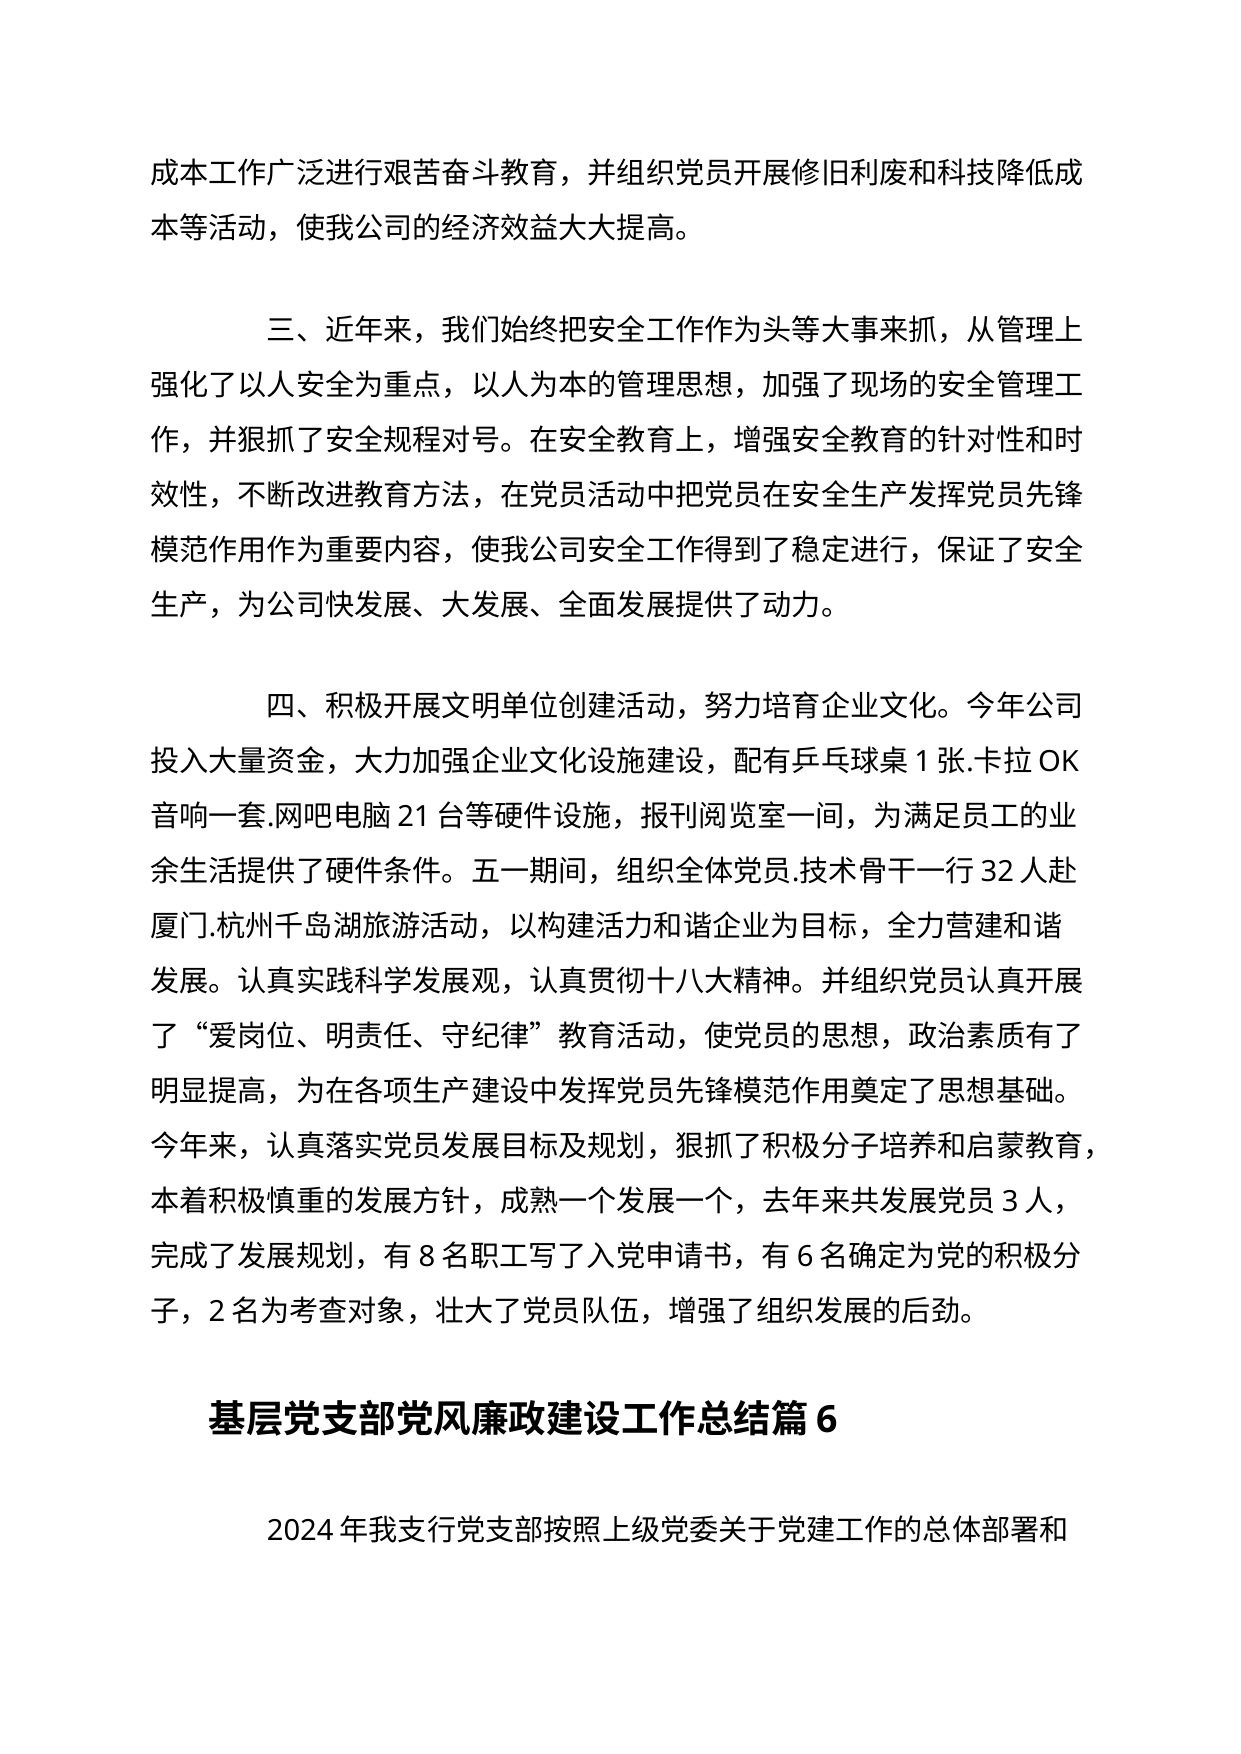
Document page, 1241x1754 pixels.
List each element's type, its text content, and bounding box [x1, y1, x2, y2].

text 基层党支部党风廉政建设工作总结篇6 [150, 1389, 1090, 1444]
text 四、积极开展文明单位创建活动，努力培育企业文化。今年公司投入大量资金，大力加强企业文化设施建设，配有乒乓球桌1张.卡拉OK音响一套.网吧电脑21台等硬件设施，报刊阅览室一间，为满足员工的业余生活提供了硬件条件。五一期间，组织全体党员.技术骨干一行32人赴厦门.杭州千岛湖旅游活动，以构建活力和谐企业为目标，全力营建和谐发展。认真实践科学发展观，认真贯彻十八大精神。并组织党员认真开展了“爱岗位、明责任、守纪律”教育活动，使党员的思想，政治素质有了明显提高，为在各项生产建设中发挥党员先锋模范作用奠定了思想基础。今年来，认真落实党员发展目标及规划，狠抓了积极分子培养和启蒙教育，本着积极慎重的发展方针，成熟一个发展一个，去年来共发展党员3人，完成了发展规划，有8名职工写了入党申请书，有6名确定为党的积极分子，2名为考查对象，壮大了党员队伍，增强了组织发展的后劲。 [150, 683, 1090, 1330]
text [150, 1507, 1090, 1549]
text 三、近年来，我们始终把安全工作作为头等大事来抓，从管理上强化了以人安全为重点，以人为本的管理思想，加强了现场的安全管理工作，并狠抓了安全规程对号。在安全教育上，增强安全教育的针对性和时效性，不断改进教育方法，在党员活动中把党员在安全生产发挥党员先锋模范作用作为重要内容，使我公司安全工作得到了稳定进行，保证了安全生产，为公司快发展、大发展、全面发展提供了动力。 [150, 307, 1090, 623]
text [150, 150, 1090, 247]
